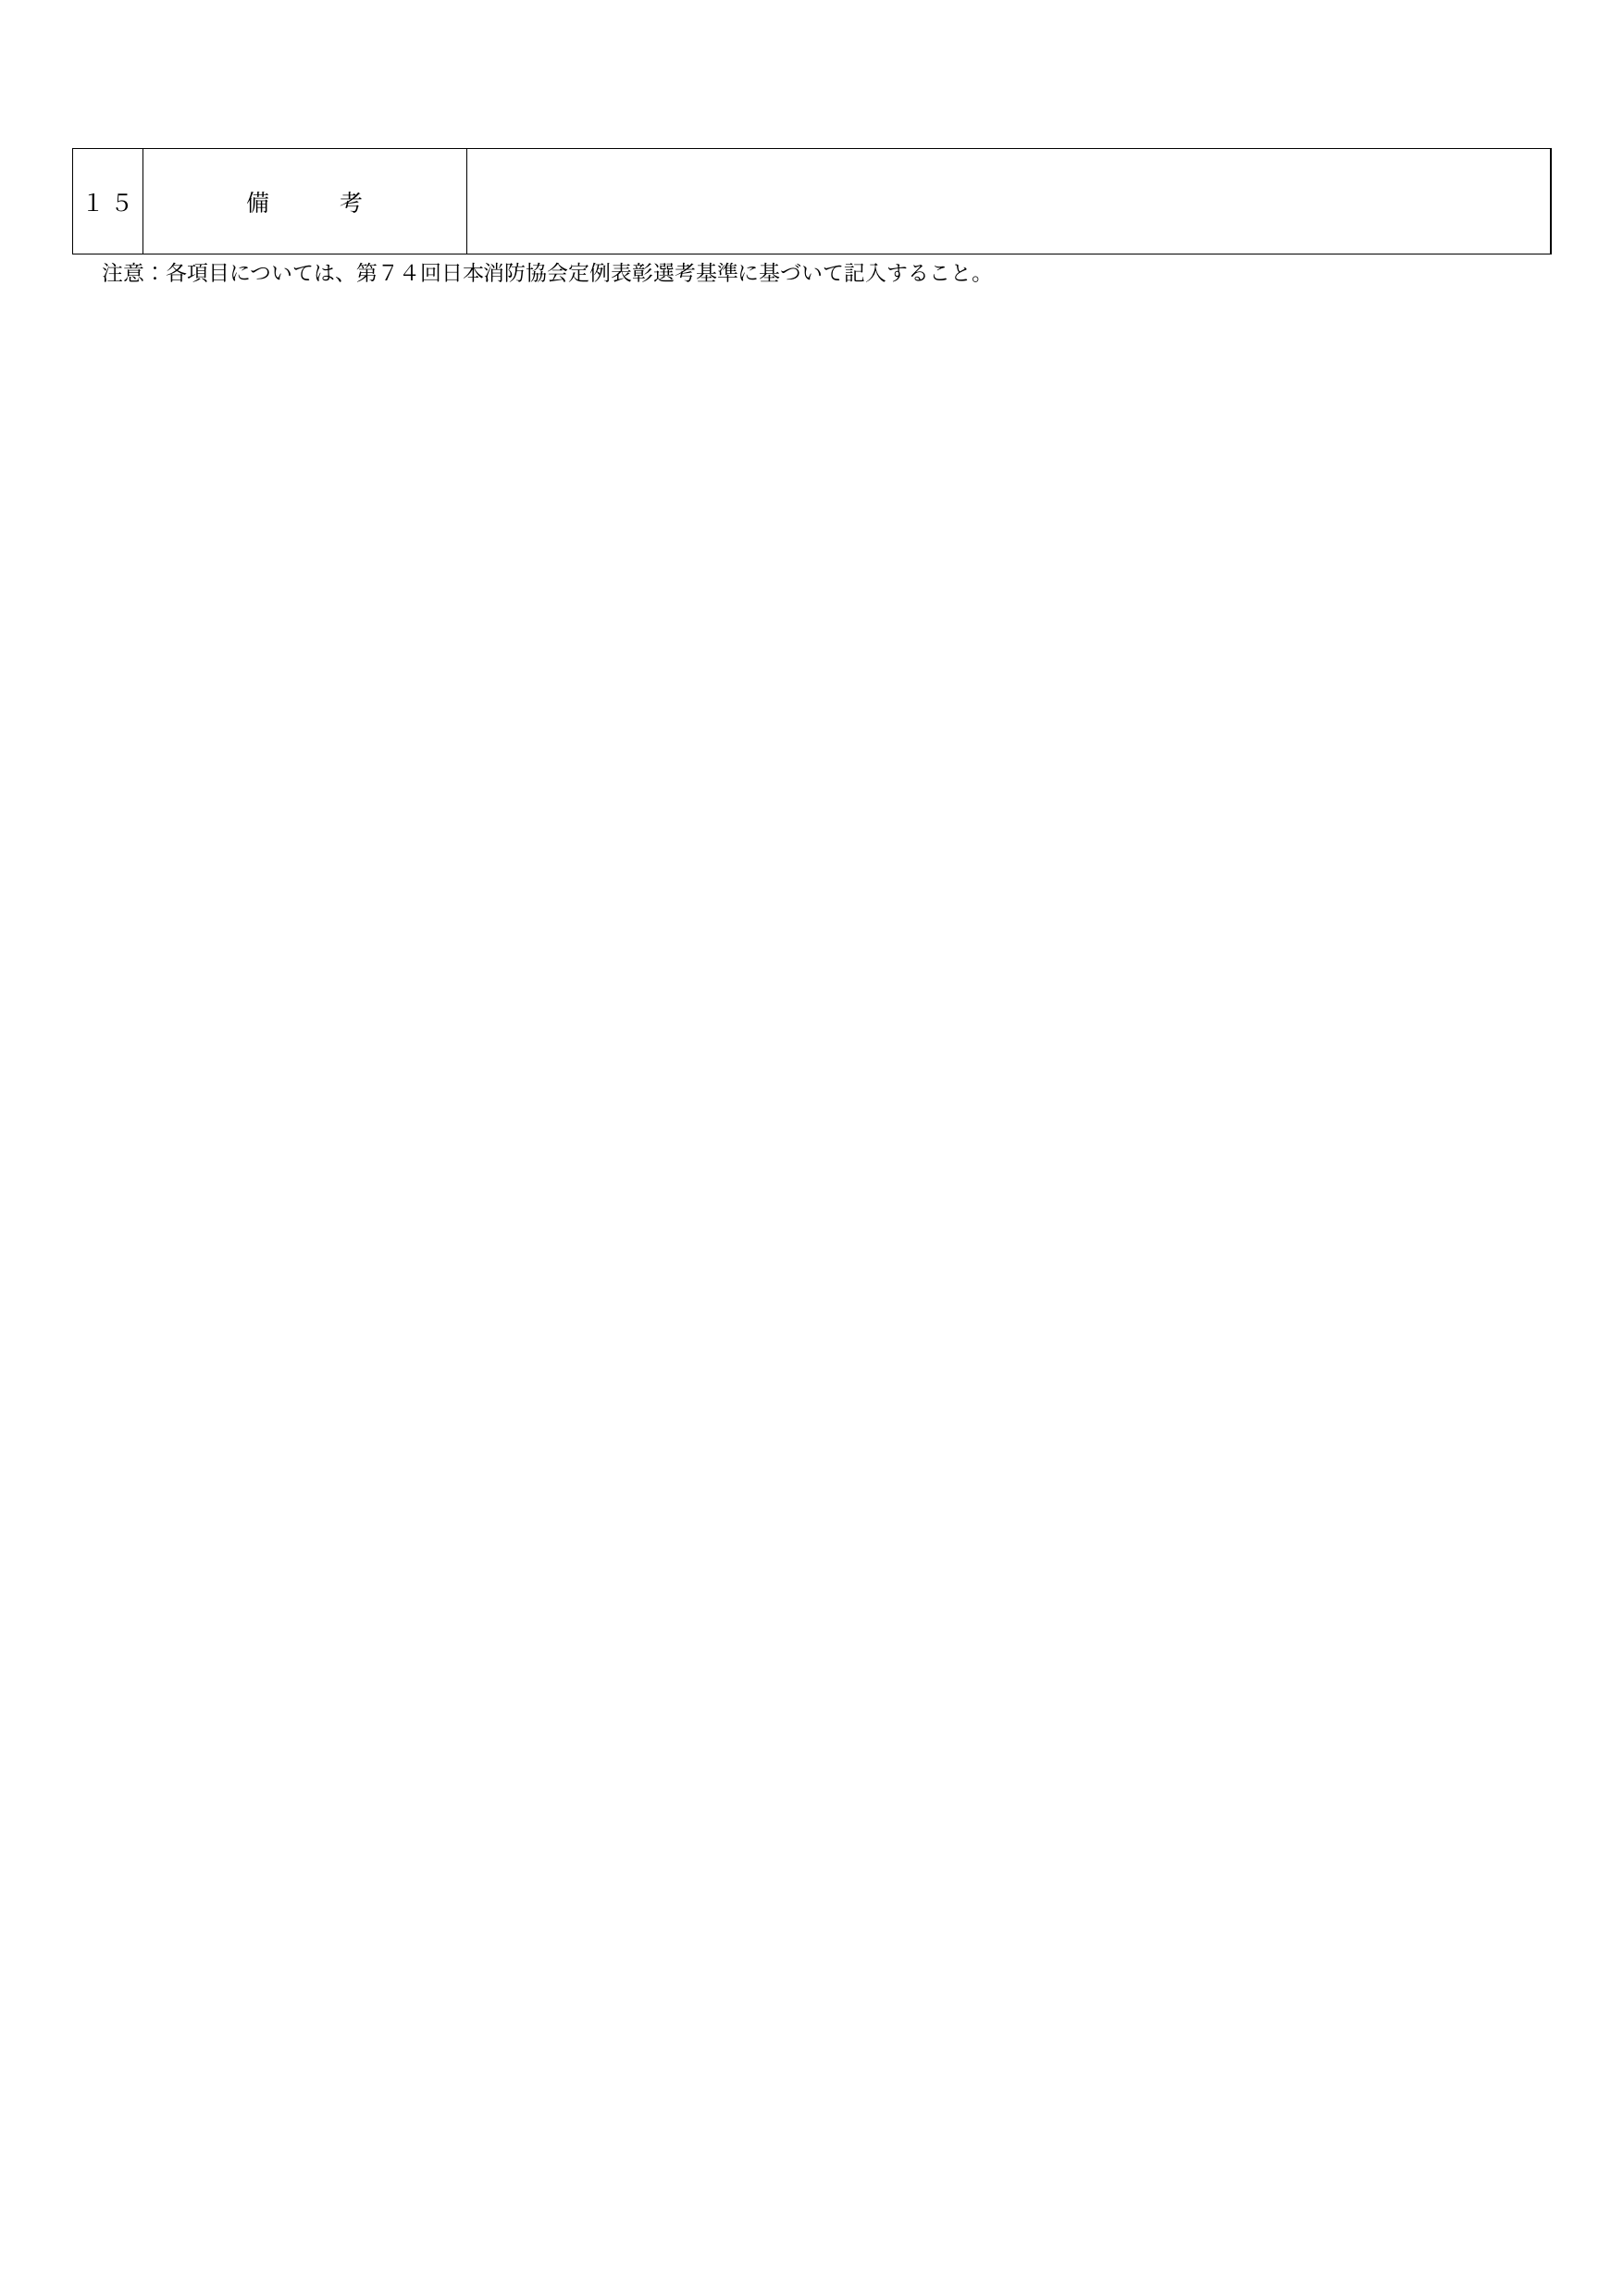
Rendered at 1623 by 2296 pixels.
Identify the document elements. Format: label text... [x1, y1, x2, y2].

text 注意：各項目については、第７４回日本消防協会定例表彰選考基準に基づいて記入すること。 [103, 254, 1541, 290]
table_cell 備 考 [143, 149, 466, 254]
table_cell １５ [73, 149, 142, 254]
table_cell [467, 149, 1550, 254]
